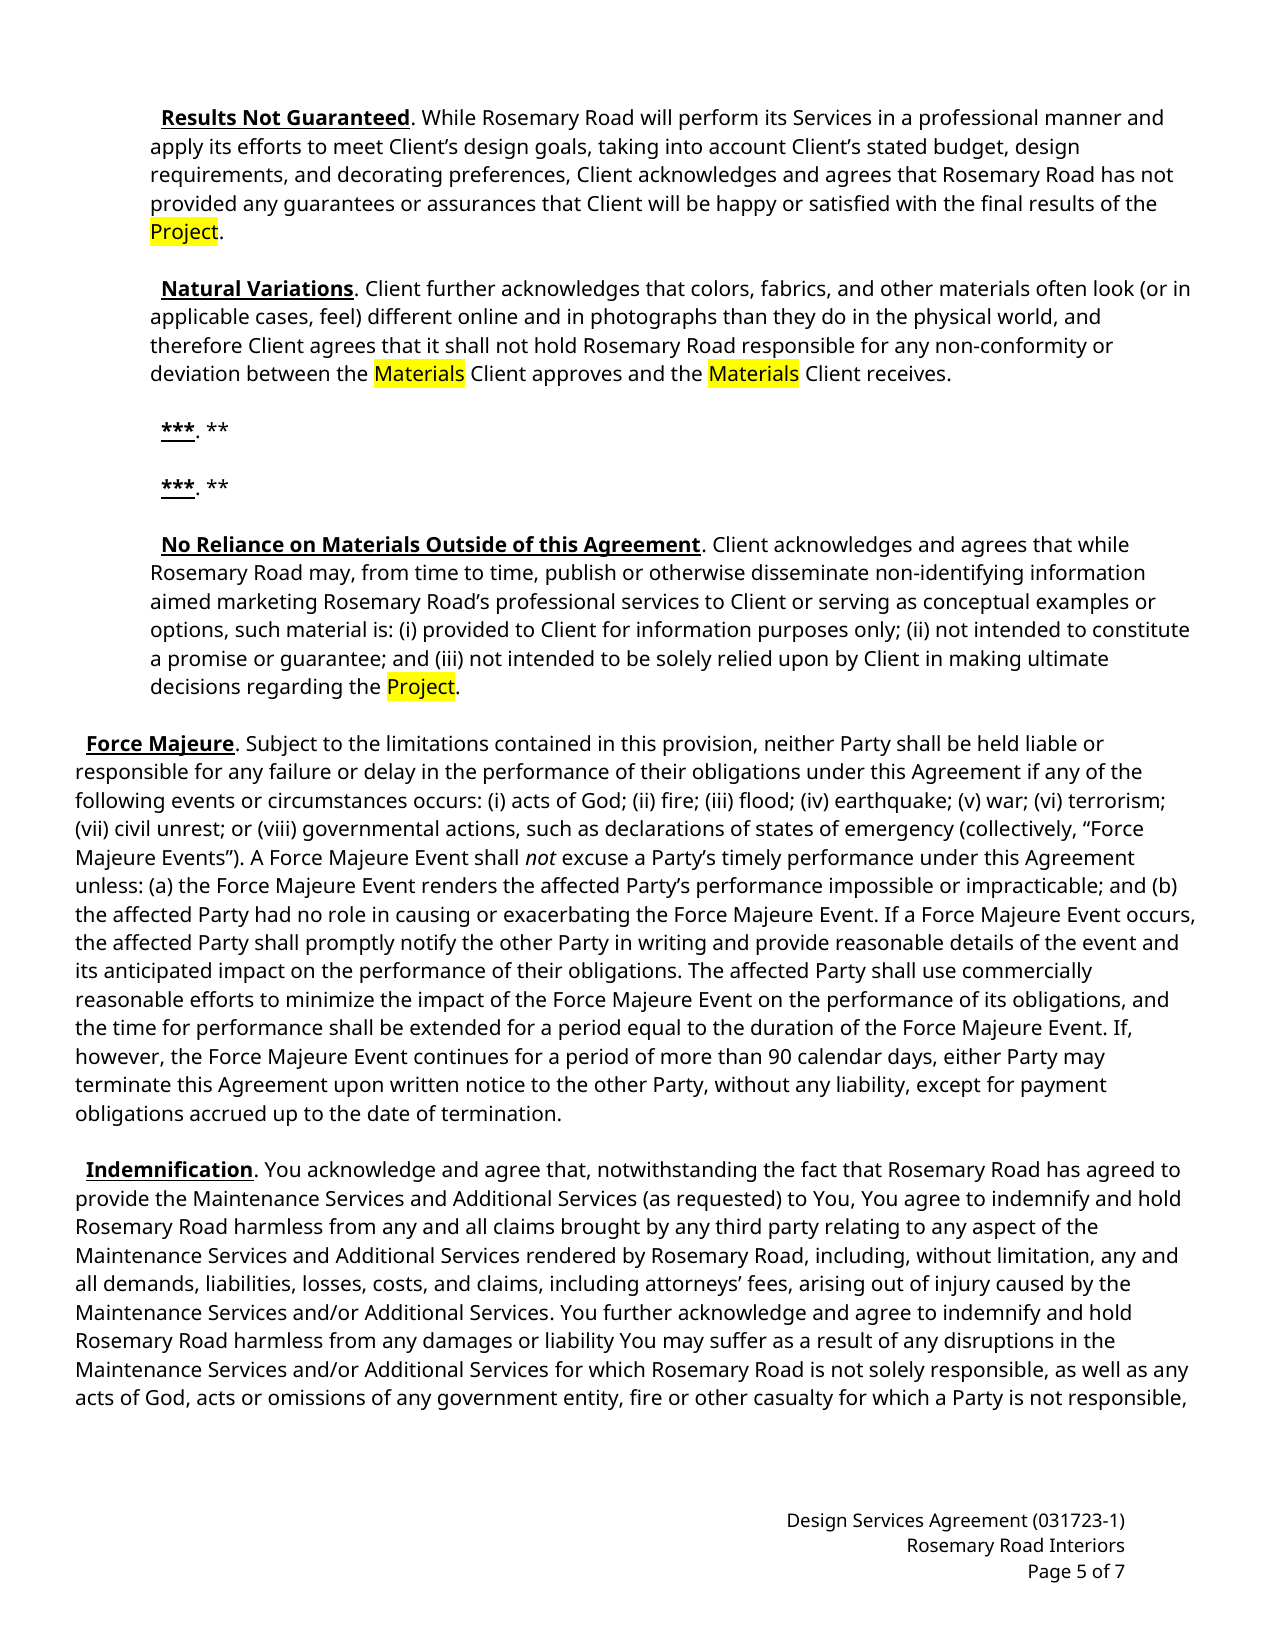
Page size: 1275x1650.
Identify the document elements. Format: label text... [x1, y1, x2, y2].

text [75, 1156, 1200, 1412]
text Natural Variations. Client further acknowledges that colors, fabrics, and other materials often look (or in applicable cases, feel) different online and in photographs than they do in the physical world, and therefore Client agrees that it shall not hold Rosemary Road responsible for any non-conformity or deviation between the Materials Client approves and the Materials Client receives. [150, 274, 1200, 388]
text ***. ** [150, 416, 1200, 445]
text Force Majeure. Subject to the limitations contained in this provision, neither Party shall be held liable or responsible for any failure or delay in the performance of their obligations under this Agreement if any of the following events or circumstances occurs: (i) acts of God; (ii) fire; (iii) flood; (iv) earthquake; (v) war; (vi) terrorism; (vii) civil unrest; or (viii) governmental actions, such as declarations of states of emergency (collectively, “Force Majeure Events”). A Force Majeure Event shall not excuse a Party’s timely performance under this Agreement unless: (a) the Force Majeure Event renders the affected Party’s performance impossible or impracticable; and (b) the affected Party had no role in causing or exacerbating the Force Majeure Event. If a Force Majeure Event occurs, the affected Party shall promptly notify the other Party in writing and provide reasonable details of the event and its anticipated impact on the performance of their obligations. The affected Party shall use commercially reasonable efforts to minimize the impact of the Force Majeure Event on the performance of its obligations, and the time for performance shall be extended for a period equal to the duration of the Force Majeure Event. If, however, the Force Majeure Event continues for a period of more than 90 calendar days, either Party may terminate this Agreement upon written notice to the other Party, without any liability, except for payment obligations accrued up to the date of termination. [75, 729, 1200, 1127]
text No Reliance on Materials Outside of this Agreement. Client acknowledges and agrees that while Rosemary Road may, from time to time, publish or otherwise disseminate non-identifying information aimed marketing Rosemary Road’s professional services to Client or serving as conceptual examples or options, such material is: (i) provided to Client for information purposes only; (ii) not intended to constitute a promise or guarantee; and (iii) not intended to be solely relied upon by Client in making ultimate decisions regarding the Project. [150, 530, 1200, 701]
text ***. ** [150, 473, 1200, 502]
text Results Not Guaranteed. While Rosemary Road will perform its Services in a professional manner and apply its efforts to meet Client’s design goals, taking into account Client’s stated budget, design requirements, and decorating preferences, Client acknowledges and agrees that Rosemary Road has not provided any guarantees or assurances that Client will be happy or satisfied with the final results of the Project. [150, 103, 1200, 246]
